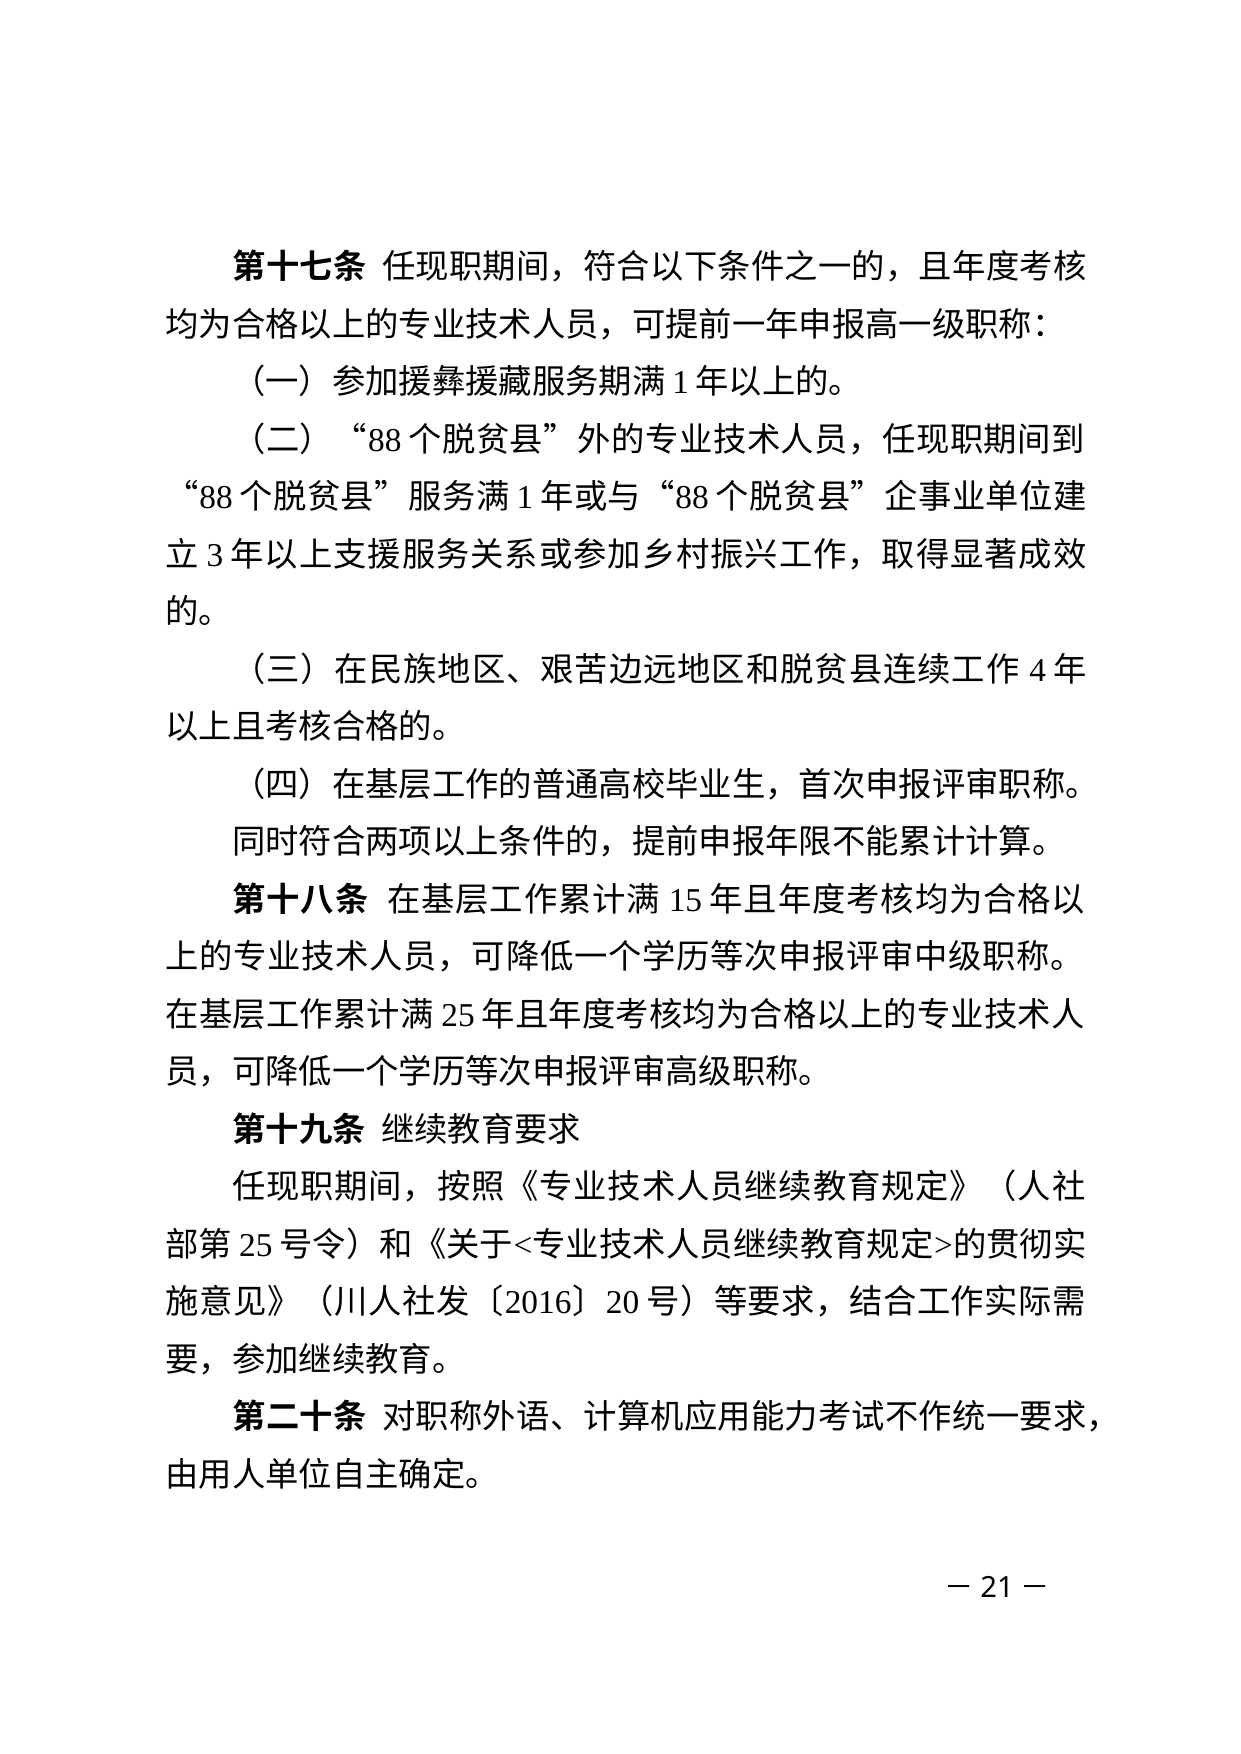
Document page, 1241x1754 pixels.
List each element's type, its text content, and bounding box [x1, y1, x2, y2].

text 同时符合两项以上条件的，提前申报年限不能累计计算。 [165, 808, 1087, 865]
text 第二十条 对职称外语、计算机应用能力考试不作统一要求，由用人单位自主确定。 [165, 1383, 1087, 1498]
text （四）在基层工作的普通高校毕业生，首次申报评审职称。 [165, 750, 1087, 808]
text （二）“88个脱贫县”外的专业技术人员，任现职期间到“88个脱贫县”服务满1年或与“88个脱贫县”企事业单位建立3年以上支援服务关系或参加乡村振兴工作，取得显著成效的。 [165, 405, 1087, 635]
text （一）参加援彝援藏服务期满1年以上的。 [165, 348, 1087, 405]
text （三）在民族地区、艰苦边远地区和脱贫县连续工作4年以上且考核合格的。 [165, 635, 1087, 750]
text 任现职期间，按照《专业技术人员继续教育规定》（人社部第25号令）和《关于<专业技术人员继续教育规定>的贯彻实施意见》（川人社发〔2016〕20号）等要求，结合工作实际需要，参加继续教育。 [165, 1153, 1087, 1383]
text 第十九条 继续教育要求 [165, 1095, 1087, 1153]
text 第十七条 任现职期间，符合以下条件之一的，且年度考核均为合格以上的专业技术人员，可提前一年申报高一级职称： [165, 233, 1087, 348]
text 第十八条 在基层工作累计满15年且年度考核均为合格以上的专业技术人员，可降低一个学历等次申报评审中级职称。在基层工作累计满25年且年度考核均为合格以上的专业技术人员，可降低一个学历等次申报评审高级职称。 [165, 865, 1087, 1095]
